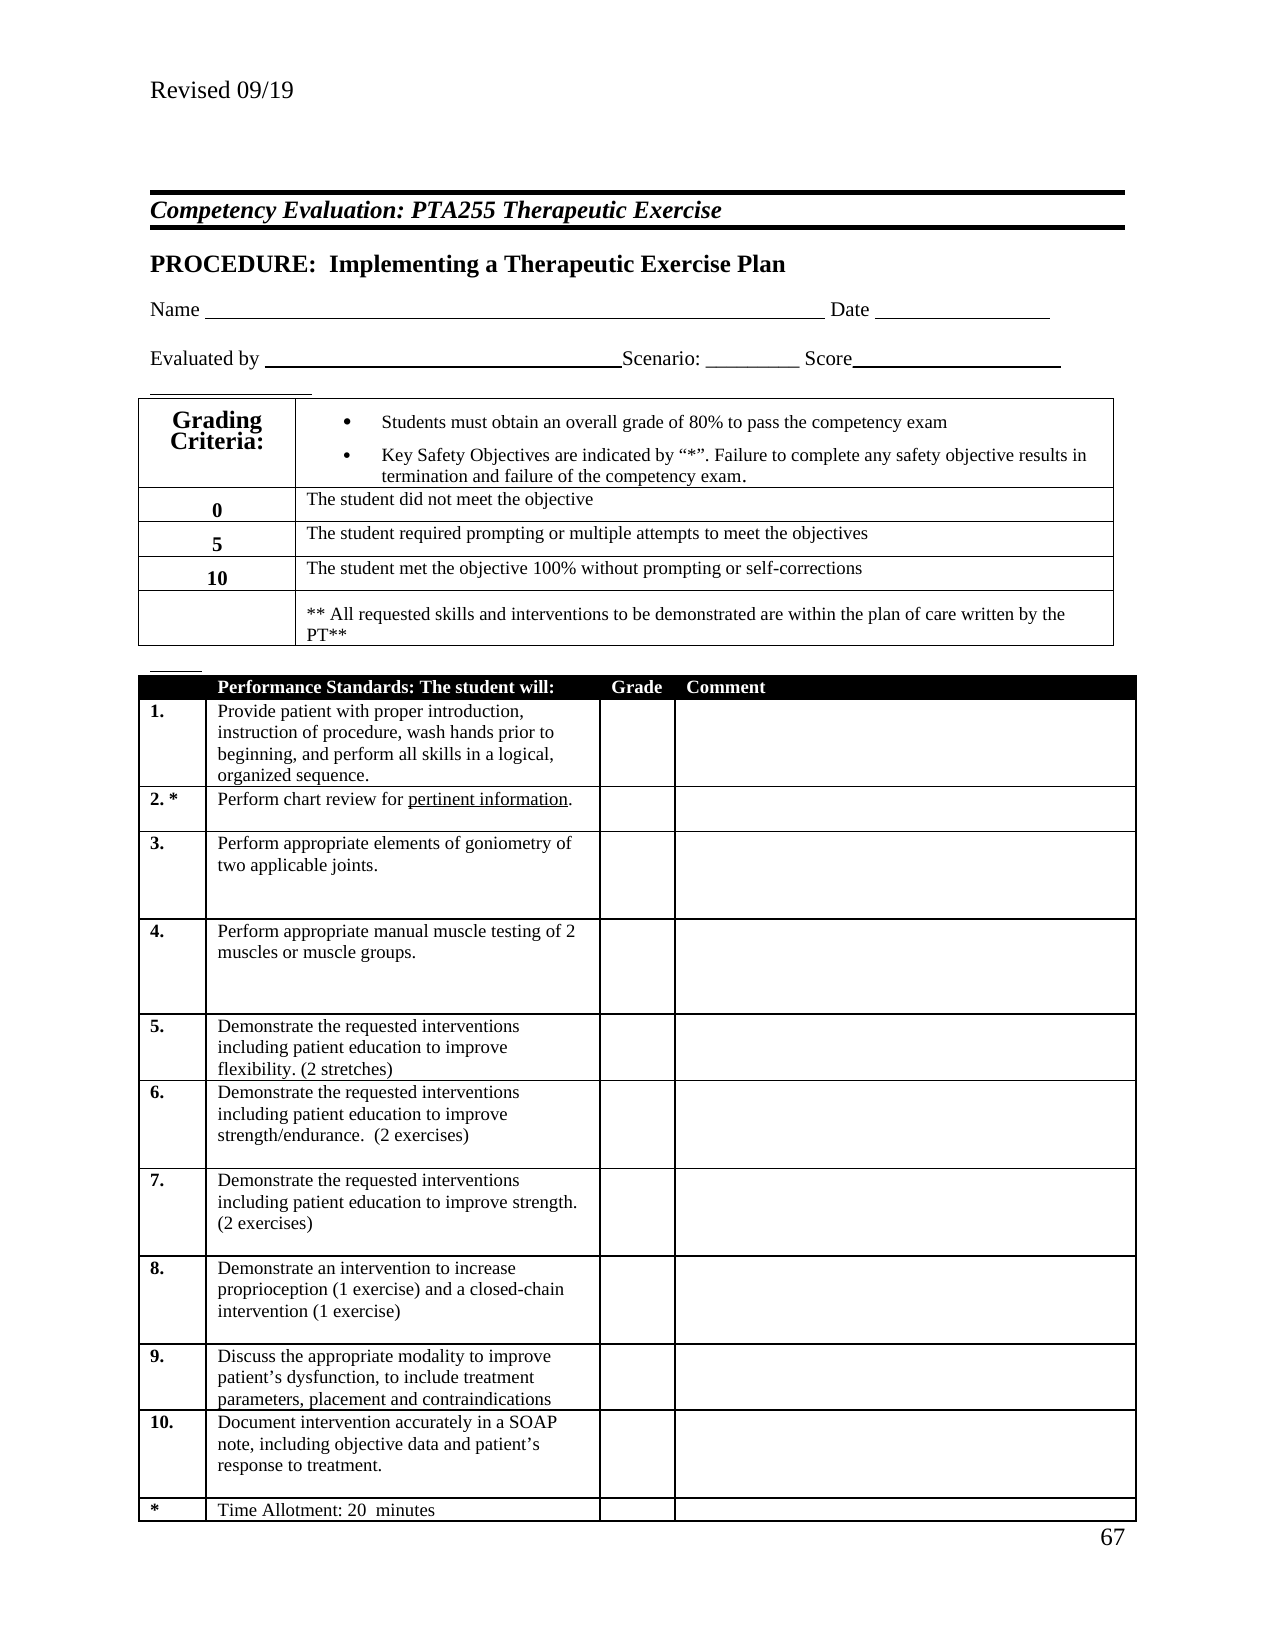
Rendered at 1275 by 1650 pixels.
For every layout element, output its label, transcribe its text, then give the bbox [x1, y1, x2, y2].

text PROCEDURE: Implementing a Therapeutic Exercise Plan [150, 249, 1125, 278]
table_cell [676, 1015, 1135, 1079]
table_cell ** All requested skills and interventions to be demonstrated are within the plan of care written by the PT** [296, 591, 1113, 645]
table_cell [676, 832, 1135, 918]
table_cell [676, 1257, 1135, 1343]
table_header Performance Standards: The student will: [207, 677, 599, 698]
table_cell 8. [140, 1257, 205, 1343]
table_cell [601, 920, 674, 1013]
table_cell 10 [139, 557, 295, 590]
table_cell Discuss the appropriate modality to improve patient’s dysfunction, to include treatment parameters, placement and contraindications [207, 1345, 599, 1409]
table_cell [676, 1499, 1135, 1520]
table_cell 7. [140, 1169, 205, 1255]
table_cell [676, 920, 1135, 1013]
table_cell [601, 1015, 674, 1079]
table_header Grade [601, 677, 674, 698]
table_cell [601, 787, 674, 831]
table_cell Provide patient with proper introduction, instruction of procedure, wash hands prior to beginning, and perform all skills in a logical, organized sequence. [207, 700, 599, 786]
table_cell Time Allotment: 20 minutes [207, 1499, 599, 1520]
table_cell Perform chart review for pertinent information. [207, 787, 599, 831]
table_cell Demonstrate the requested interventions including patient education to improve strength. (2 exercises) [207, 1169, 599, 1255]
table_cell 5. [140, 1015, 205, 1079]
table_cell 3. [140, 832, 205, 918]
table_cell [601, 1499, 674, 1520]
table_cell Demonstrate an intervention to increase proprioception (1 exercise) and a closed-chain intervention (1 exercise) [207, 1257, 599, 1343]
table_header Grading Criteria: [139, 399, 295, 487]
table_cell The student did not meet the objective [296, 488, 1113, 521]
table_cell [601, 832, 674, 918]
table_header Students must obtain an overall grade of 80% to pass the competency exam Key Safety Objectives are indicated by “*”. Failure to complete any safety objective results in termination and failure of the competency exam. [296, 399, 1113, 487]
table_cell 2. * [140, 787, 205, 831]
table_cell Perform appropriate elements of goniometry of two applicable joints. [207, 832, 599, 918]
table_cell [601, 1345, 674, 1409]
table_cell * [140, 1499, 205, 1520]
table_cell [601, 700, 674, 786]
table_cell [601, 1169, 674, 1255]
table_cell Demonstrate the requested interventions including patient education to improve flexibility. (2 stretches) [207, 1015, 599, 1079]
table_cell 9. [140, 1345, 205, 1409]
table_cell The student required prompting or multiple attempts to meet the objectives [296, 522, 1113, 556]
text Name Date [150, 297, 1125, 321]
table_cell 6. [140, 1081, 205, 1167]
table_cell [676, 700, 1135, 786]
table_cell The student met the objective 100% without prompting or self-corrections [296, 557, 1113, 590]
table_cell 4. [140, 920, 205, 1013]
table_cell [139, 591, 295, 645]
table_cell [676, 1411, 1135, 1497]
table_cell Perform appropriate manual muscle testing of 2 muscles or muscle groups. [207, 920, 599, 1013]
table_cell Document intervention accurately in a SOAP note, including objective data and patient’s response to treatment. [207, 1411, 599, 1497]
table_cell 0 [139, 488, 295, 521]
table_cell [601, 1257, 674, 1343]
table_header [140, 677, 205, 698]
table_cell 1. [140, 700, 205, 786]
table_cell 10. [140, 1411, 205, 1497]
table_header Comment [676, 677, 1135, 698]
table_cell Demonstrate the requested interventions including patient education to improve strength/endurance. (2 exercises) [207, 1081, 599, 1167]
table_cell [676, 1081, 1135, 1167]
table_cell [676, 1345, 1135, 1409]
table_cell [601, 1411, 674, 1497]
table_cell [601, 1081, 674, 1167]
table_cell [676, 787, 1135, 831]
table_cell [676, 1169, 1135, 1255]
table_cell 5 [139, 522, 295, 556]
text Competency Evaluation: PTA255 Therapeutic Exercise [150, 195, 1125, 225]
text Evaluated by Scenario: _________ Score___________________ [150, 345, 1125, 369]
